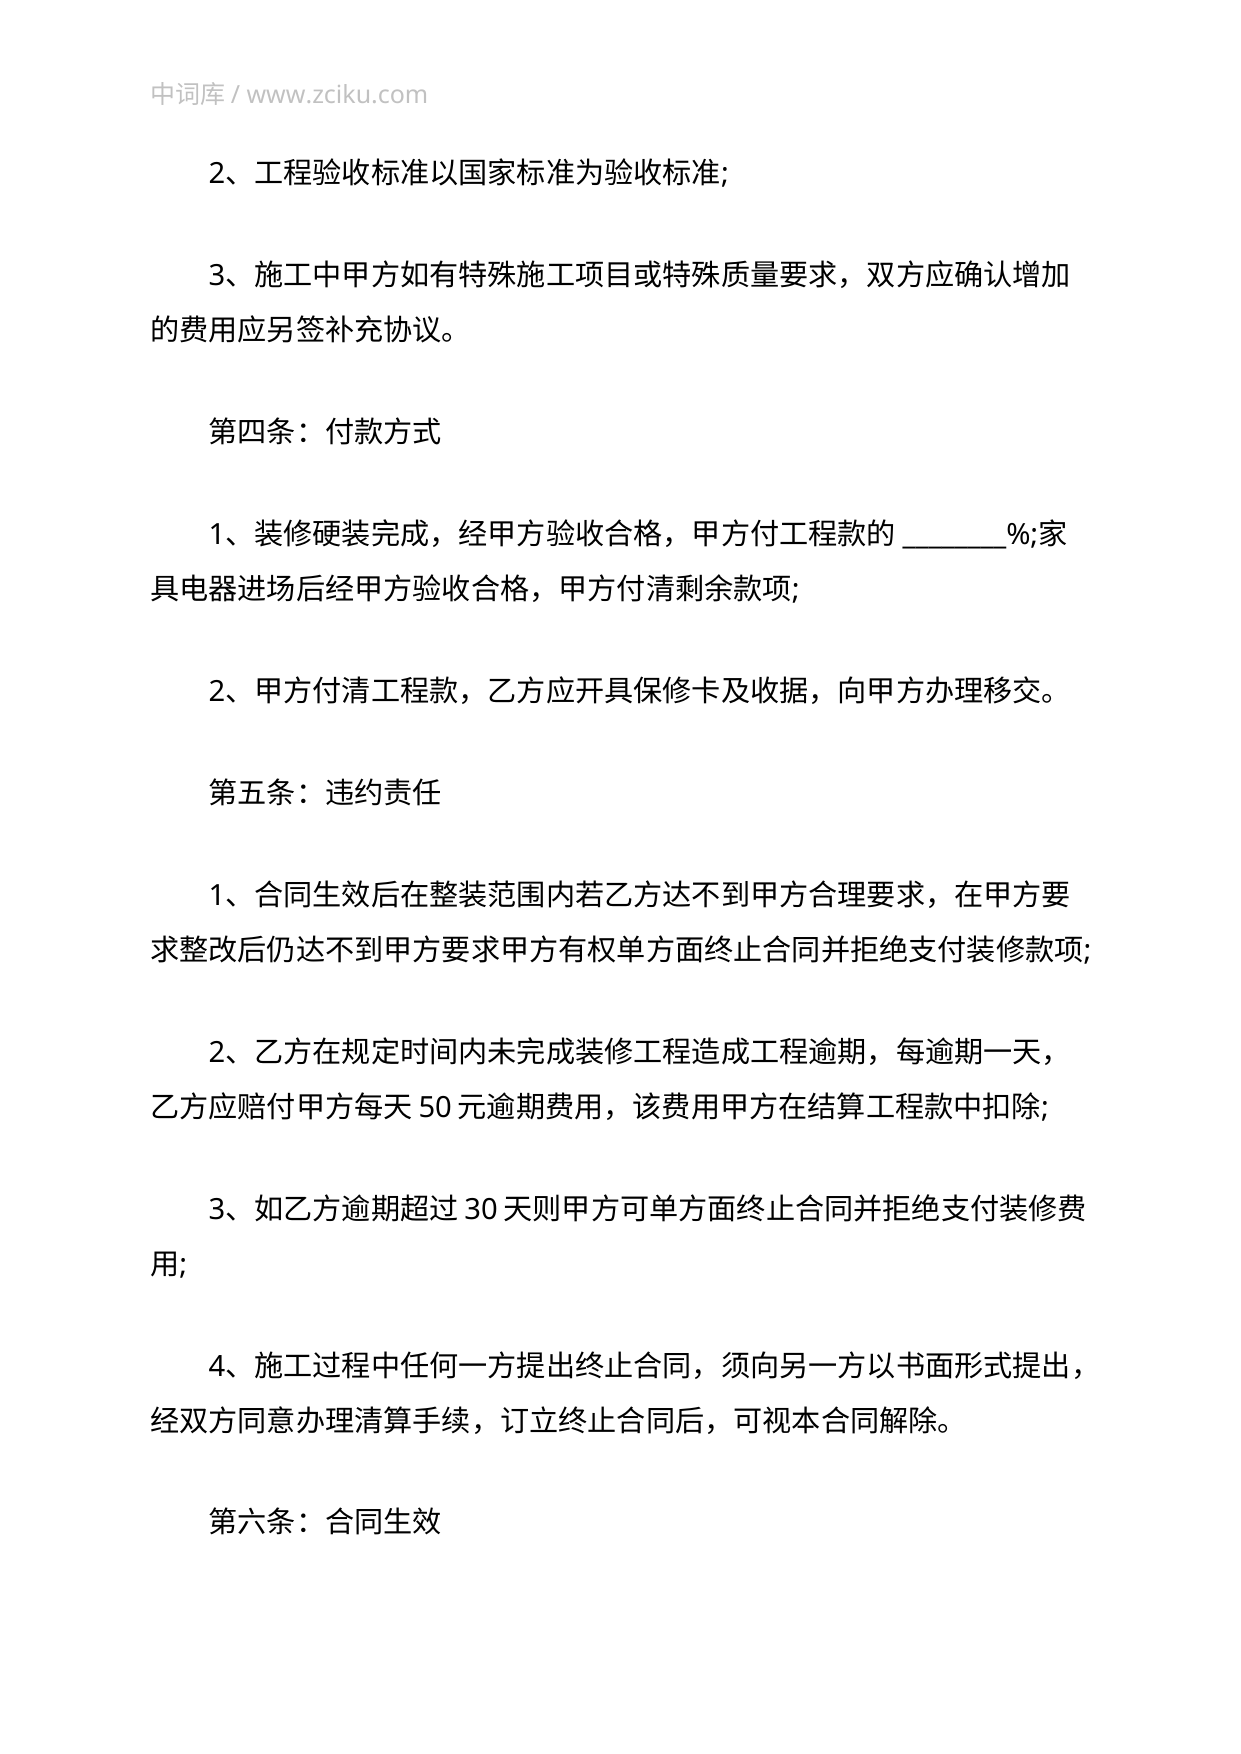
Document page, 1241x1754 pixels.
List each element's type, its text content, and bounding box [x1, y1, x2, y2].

text 2、乙方在规定时间内未完成装修工程造成工程逾期，每逾期一天，乙方应赔付甲方每天50元逾期费用，该费用甲方在结算工程款中扣除; [150, 1028, 1090, 1126]
text 4、施工过程中任何一方提出终止合同，须向另一方以书面形式提出，经双方同意办理清算手续，订立终止合同后，可视本合同解除。 [150, 1342, 1090, 1439]
text 2、工程验收标准以国家标准为验收标准; [150, 150, 1090, 192]
text 1、装修硬装完成，经甲方验收合格，甲方付工程款的 ________%;家具电器进场后经甲方验收合格，甲方付清剩余款项; [150, 511, 1090, 608]
text 3、施工中甲方如有特殊施工项目或特殊质量要求，双方应确认增加的费用应另签补充协议。 [150, 252, 1090, 349]
text 第六条：合同生效 [150, 1499, 1090, 1541]
text 第四条：付款方式 [150, 409, 1090, 451]
text 3、如乙方逾期超过30天则甲方可单方面终止合同并拒绝支付装修费用; [150, 1185, 1090, 1283]
text 2、甲方付清工程款，乙方应开具保修卡及收据，向甲方办理移交。 [150, 667, 1090, 710]
text 第五条：违约责任 [150, 769, 1090, 812]
text 1、合同生效后在整装范围内若乙方达不到甲方合理要求，在甲方要求整改后仍达不到甲方要求甲方有权单方面终止合同并拒绝支付装修款项; [150, 871, 1090, 969]
